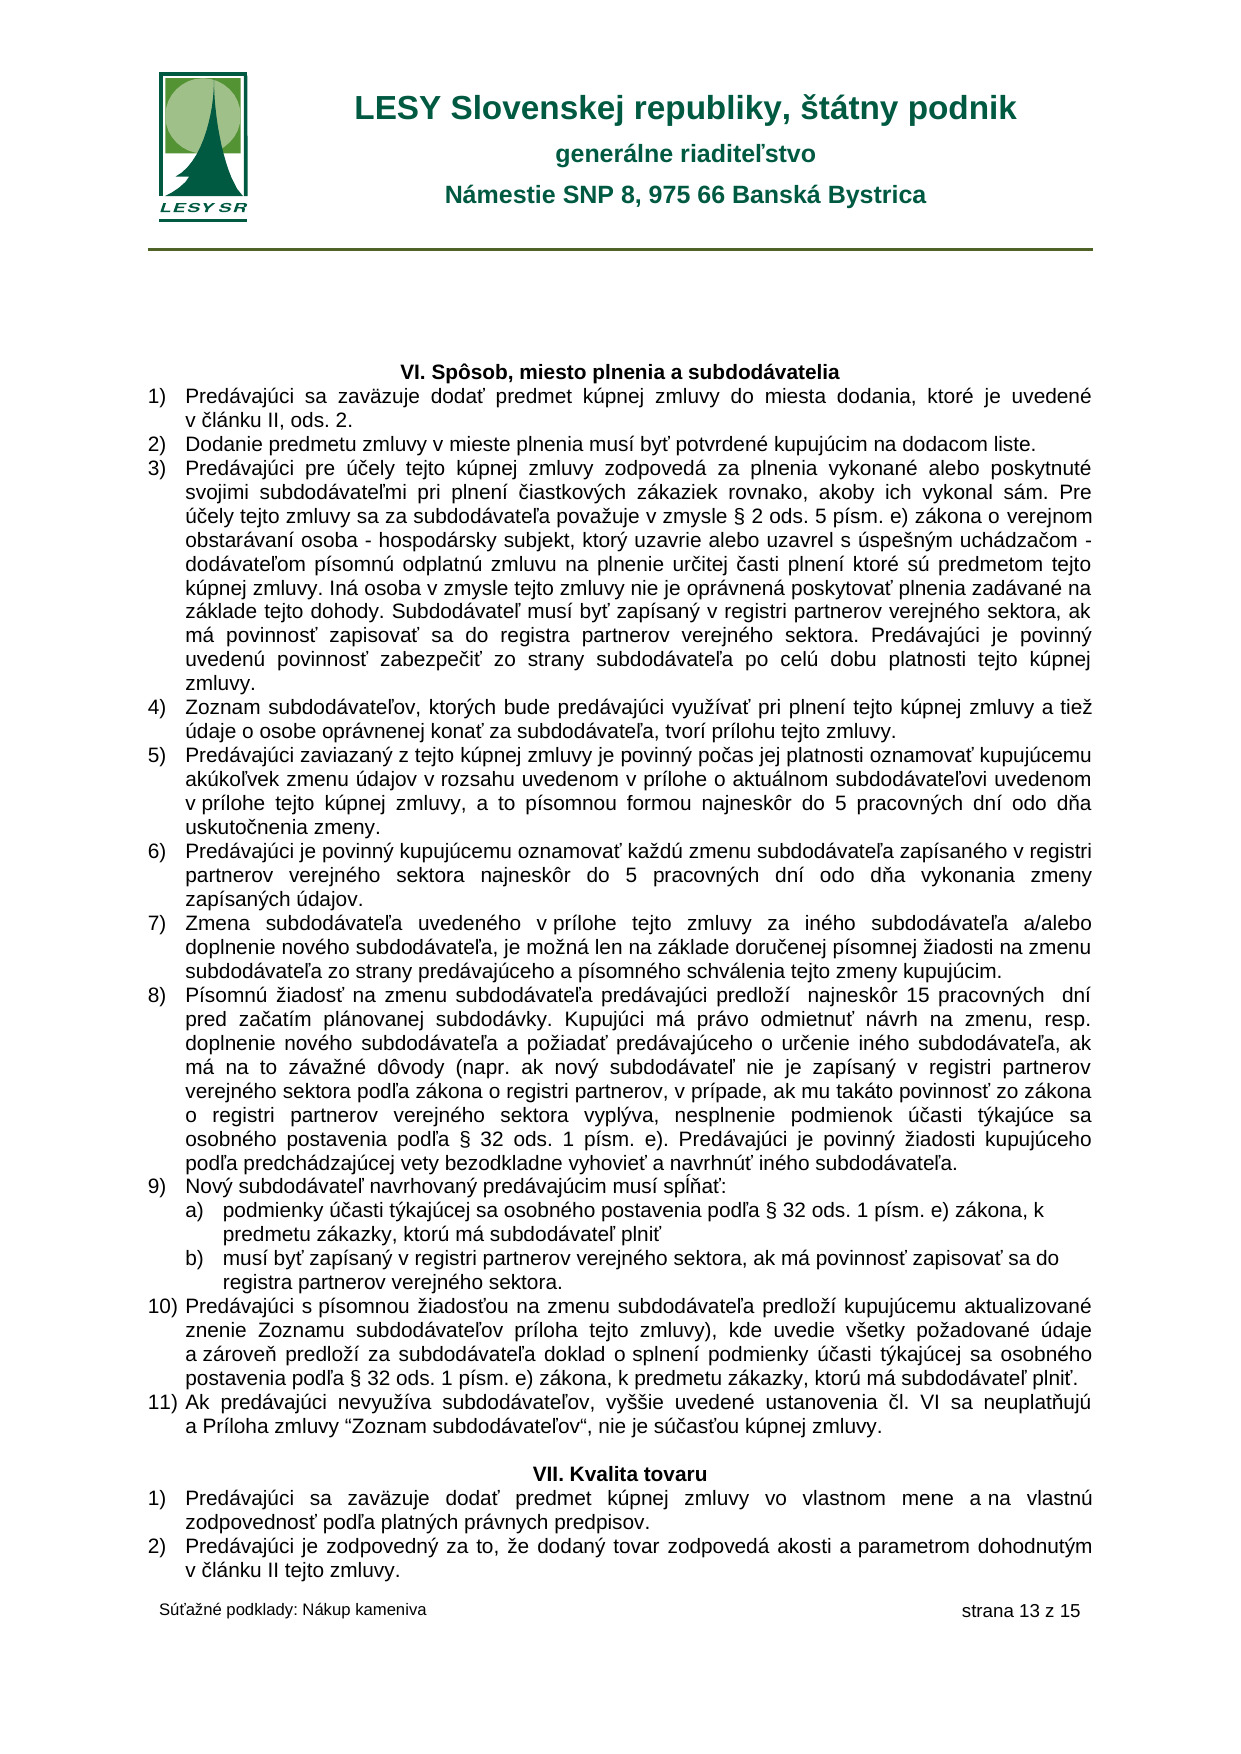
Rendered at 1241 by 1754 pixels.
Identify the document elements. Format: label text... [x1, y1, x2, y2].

list Predávajúci je povinný kupujúcemu oznamovať každú zmenu subdodávateľa zapísaného v registri partnerov verejného sektora najneskôr do 5 pracovných dní odo dňa vykonania zmeny zapísaných údajov. [148, 839, 1093, 911]
list musí byť zapísaný v registri partnerov verejného sektora, ak má povinnosť zapisovať sa do registra partnerov verejného sektora. [185, 1246, 1093, 1294]
list Predávajúci sa zaväzuje dodať predmet kúpnej zmluvy vo vlastnom mene a na vlastnú zodpovednosť podľa platných právnych predpisov. [148, 1486, 1093, 1534]
list Zoznam subdodávateľov, ktorých bude predávajúci využívať pri plnení tejto kúpnej zmluvy a tiež údaje o osobe oprávnenej konať za subdodávateľa, tvorí prílohu tejto zmluvy. [148, 695, 1093, 743]
list Dodanie predmetu zmluvy v mieste plnenia musí byť potvrdené kupujúcim na dodacom liste. [148, 432, 1093, 456]
text VI. Spôsob, miesto plnenia a subdodávatelia [148, 360, 1093, 384]
list Ak predávajúci nevyužíva subdodávateľov, vyššie uvedené ustanovenia čl. VI sa neuplatňujú a Príloha zmluvy “Zoznam subdodávateľov“, nie je súčasťou kúpnej zmluvy. [148, 1390, 1093, 1438]
list Predávajúci pre účely tejto kúpnej zmluvy zodpovedá za plnenia vykonané alebo poskytnuté svojimi subdodávateľmi pri plnení čiastkových zákaziek rovnako, akoby ich vykonal sám. Pre účely tejto zmluvy sa za subdodávateľa považuje v zmysle § 2 ods. 5 písm. e) zákona o verejnom obstarávaní osoba - hospodársky subjekt, ktorý uzavrie alebo uzavrel s úspešným uchádzačom - dodávateľom písomnú odplatnú zmluvu na plnenie určitej časti plnení ktoré sú predmetom tejto kúpnej zmluvy. Iná osoba v zmysle tejto zmluvy nie je oprávnená poskytovať plnenia zadávané na základe tejto dohody. Subdodávateľ musí byť zapísaný v registri partnerov verejného sektora, ak má povinnosť zapisovať sa do registra partnerov verejného sektora. Predávajúci je povinný uvedenú povinnosť zabezpečiť zo strany subdodávateľa po celú dobu platnosti tejto kúpnej zmluvy. [148, 456, 1093, 695]
list Zmena subdodávateľa uvedeného v prílohe tejto zmluvy za iného subdodávateľa a/alebo doplnenie nového subdodávateľa, je možná len na základe doručenej písomnej žiadosti na zmenu subdodávateľa zo strany predávajúceho a písomného schválenia tejto zmeny kupujúcim. [148, 911, 1093, 983]
list Predávajúci zaviazaný z tejto kúpnej zmluvy je povinný počas jej platnosti oznamovať kupujúcemu akúkoľvek zmenu údajov v rozsahu uvedenom v prílohe o aktuálnom subdodávateľovi uvedenom v prílohe tejto kúpnej zmluvy, a to písomnou formou najneskôr do 5 pracovných dní odo dňa uskutočnenia zmeny. [148, 743, 1093, 839]
list Písomnú žiadosť na zmenu subdodávateľa predávajúci predloží najneskôr 15 pracovných dní pred začatím plánovanej subdodávky. Kupujúci má právo odmietnuť návrh na zmenu, resp. doplnenie nového subdodávateľa a požiadať predávajúceho o určenie iného subdodávateľa, ak má na to závažné dôvody (napr. ak nový subdodávateľ nie je zapísaný v registri partnerov verejného sektora podľa zákona o registri partnerov, v prípade, ak mu takáto povinnosť zo zákona o registri partnerov verejného sektora vyplýva, nesplnenie podmienok účasti týkajúce sa osobného postavenia podľa § 32 ods. 1 písm. e). Predávajúci je povinný žiadosti kupujúceho podľa predchádzajúcej vety bezodkladne vyhovieť a navrhnúť iného subdodávateľa. [148, 983, 1093, 1174]
list Nový subdodávateľ navrhovaný predávajúcim musí spĺňať: [148, 1174, 1093, 1198]
list Predávajúci s písomnou žiadosťou na zmenu subdodávateľa predloží kupujúcemu aktualizované znenie Zoznamu subdodávateľov príloha tejto zmluvy), kde uvedie všetky požadované údaje a zároveň predloží za subdodávateľa doklad o splnení podmienky účasti týkajúcej sa osobného postavenia podľa § 32 ods. 1 písm. e) zákona, k predmetu zákazky, ktorú má subdodávateľ plniť. [148, 1294, 1093, 1390]
list Predávajúci je zodpovedný za to, že dodaný tovar zodpovedá akosti a parametrom dohodnutým v článku II tejto zmluvy. [148, 1534, 1093, 1582]
list Predávajúci sa zaväzuje dodať predmet kúpnej zmluvy do miesta dodania, ktoré je uvedené v článku II, ods. 2. [148, 384, 1093, 432]
list podmienky účasti týkajúcej sa osobného postavenia podľa § 32 ods. 1 písm. e) zákona, k predmetu zákazky, ktorú má subdodávateľ plniť [185, 1198, 1093, 1246]
text VII. Kvalita tovaru [148, 1462, 1093, 1486]
